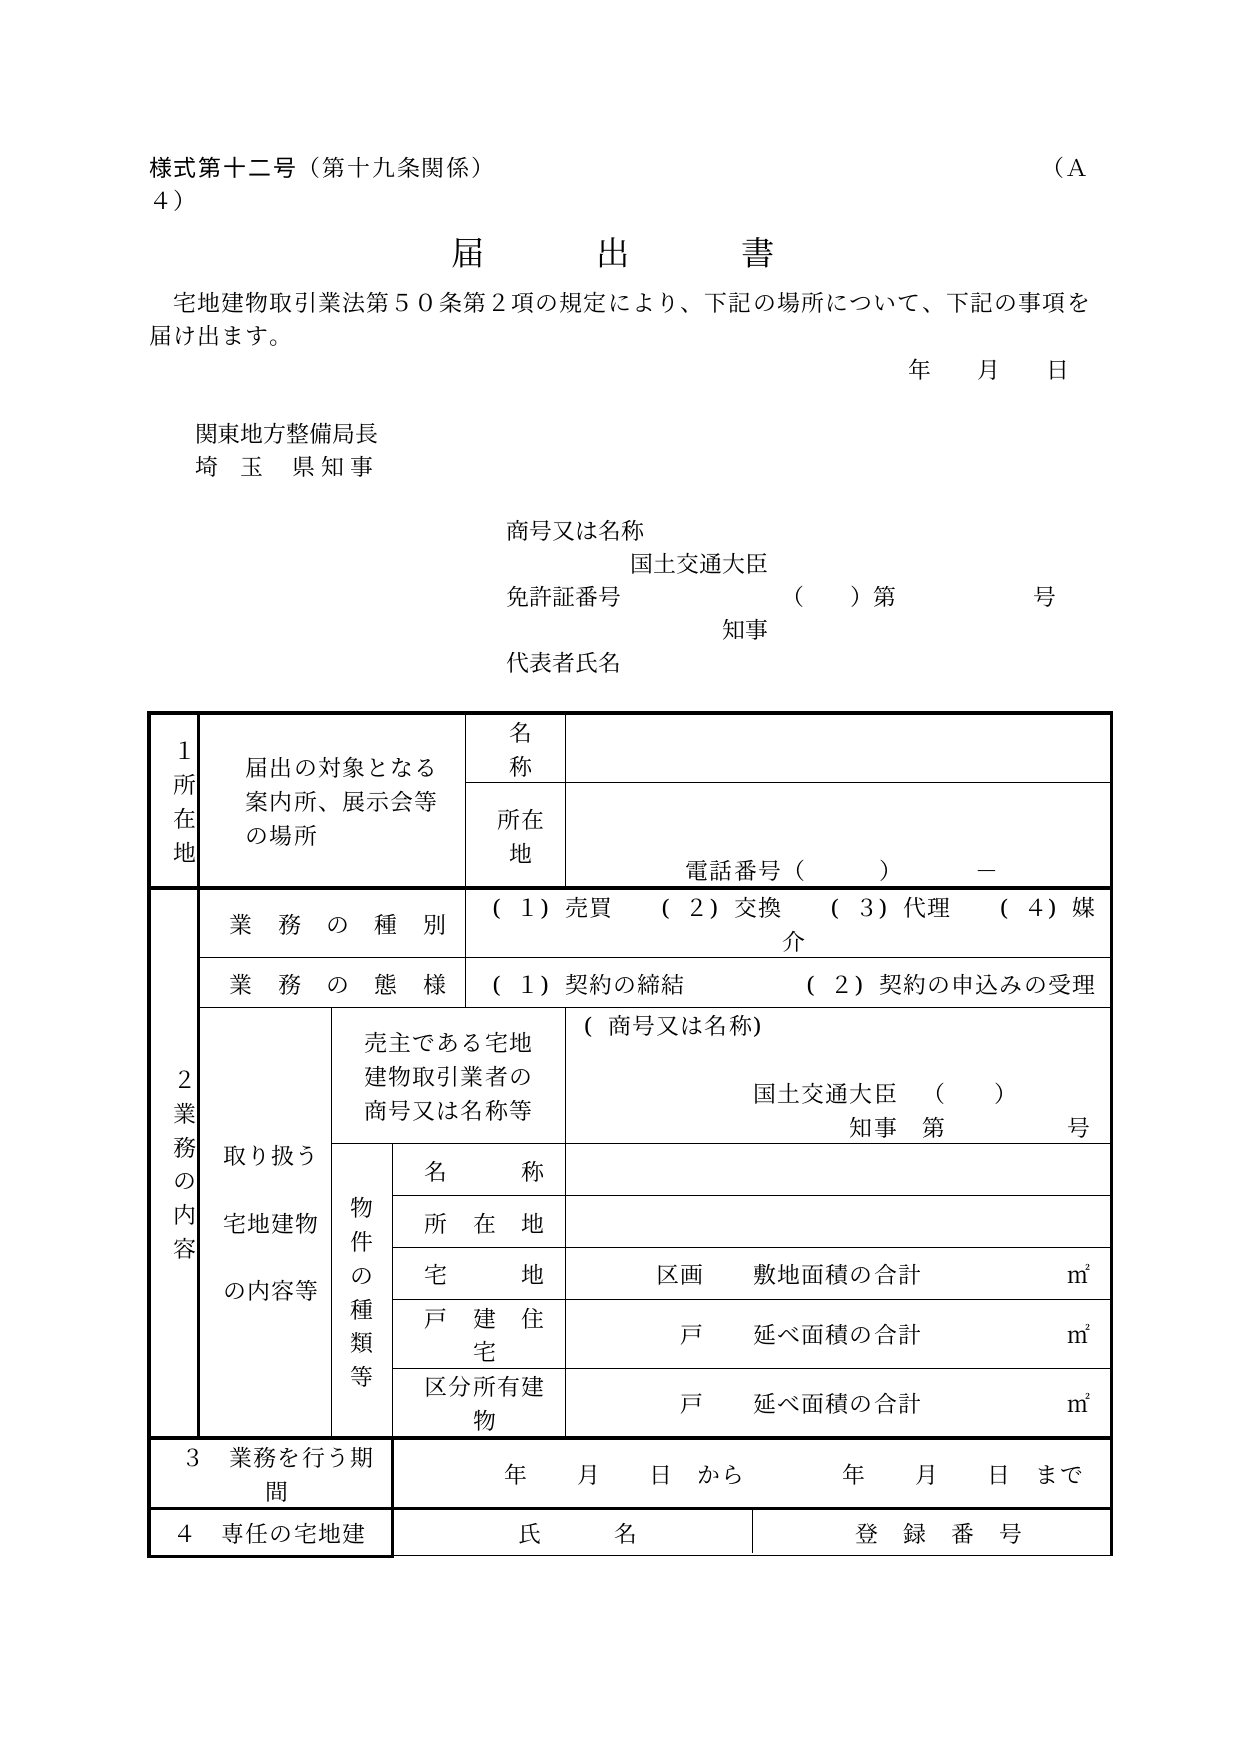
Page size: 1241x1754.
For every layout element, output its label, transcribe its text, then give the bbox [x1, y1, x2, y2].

table_cell (商号又は名称) 国土交通大臣 （ ） 知事 第 号 [566, 1008, 1110, 1143]
table_cell 戸 延べ面積の合計 ㎡ [566, 1300, 1110, 1368]
table_cell 所 在 地 [393, 1196, 565, 1247]
text 知事 [149, 612, 1091, 645]
text 国土交通大臣 [149, 546, 1091, 579]
table_cell 業 務 の 種 別 [200, 890, 465, 957]
table_cell 名 称 [393, 1144, 565, 1195]
text 免許証番号 （ ）第 号 [149, 579, 1091, 612]
table_cell 戸 建 住 宅 [393, 1300, 565, 1368]
table_cell 取り扱う 宅地建物 の内容等 [200, 1008, 331, 1436]
table_cell (１) 売買 (２) 交換 (３) 代理 (４) 媒介 [466, 890, 1110, 957]
table_cell ２ 業 務 の 内 容 [151, 890, 197, 1436]
table_cell [566, 1144, 1110, 1195]
table_cell 物 件 の 種 類 等 [332, 1144, 392, 1436]
table_cell 区画 敷地面積の合計 ㎡ [566, 1248, 1110, 1299]
table_cell [566, 1196, 1110, 1247]
table_cell 売主である宅地 建物取引業者の 商号又は名称等 [332, 1008, 565, 1143]
text 埼 玉 県 知 事 [149, 449, 1091, 482]
table_header １ 所 在 地 [151, 715, 197, 886]
table_cell 宅 地 [393, 1248, 565, 1299]
text 年 月 日 [149, 352, 1069, 385]
table_cell 年 月 日 から 年 月 日 まで [394, 1440, 1110, 1507]
text 代表者氏名 [149, 645, 1091, 678]
table_cell 区分所有建物 [393, 1369, 565, 1436]
table_cell ３ 業務を行う期間 [151, 1440, 391, 1507]
table_header [566, 715, 1110, 782]
table_cell 業 務 の 態 様 [200, 958, 465, 1007]
table_header 名 称 [466, 715, 565, 782]
table_cell (１) 契約の締結 (２) 契約の申込みの受理 [466, 958, 1110, 1007]
table_cell 戸 延べ面積の合計 ㎡ [566, 1369, 1110, 1436]
text 関東地方整備局長 [149, 416, 1091, 449]
table_cell 氏 名 [394, 1510, 752, 1555]
table_cell 所在地 [466, 783, 565, 886]
text 宅地建物取引業法第５０条第２項の規定により、下記の場所について、下記の事項を届け出ます。 [149, 284, 1091, 352]
text 様式第十二号（第十九条関係） （Ａ４） [149, 149, 1091, 217]
text 届 出 書 [149, 217, 1091, 284]
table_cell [151, 1510, 391, 1555]
table_cell 電話番号（ ） － [566, 783, 1110, 886]
table_cell 登 録 番 号 [752, 1510, 1110, 1555]
text 商号又は名称 [149, 513, 1091, 546]
table_header 届出の対象となる 案内所、展示会等 の場所 [200, 715, 465, 886]
